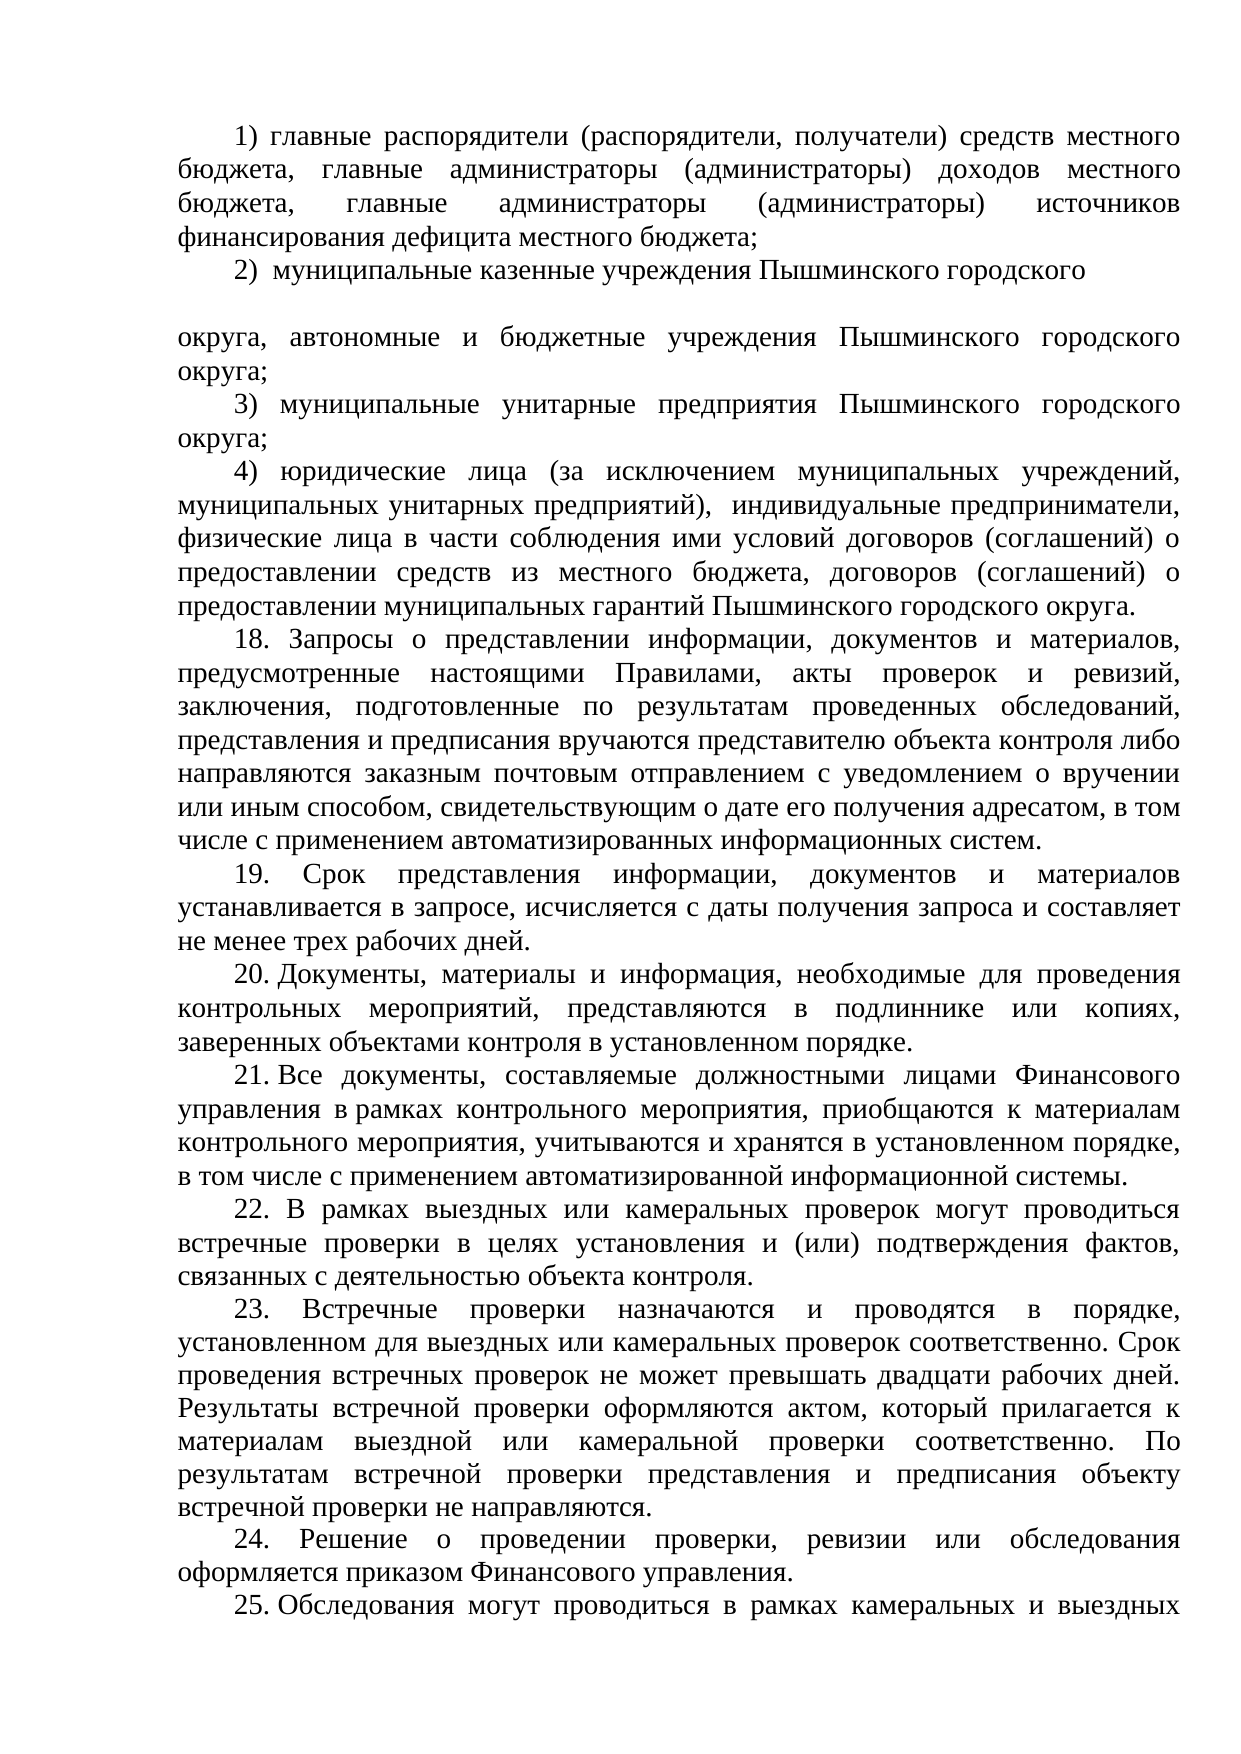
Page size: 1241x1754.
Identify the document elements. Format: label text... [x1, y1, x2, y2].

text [177, 1588, 1181, 1621]
text 18. Запросы о представлении информации, документов и материалов, предусмотренные настоящими Правилами, акты проверок и ревизий, заключения, подготовленные по результатам проведенных обследований, представления и предписания вручаются представителю объекта контроля либо направляются заказным почтовым отправлением с уведомлением о вручении или иным способом, свидетельствующим о дате его получения адресатом, в том числе с применением автоматизированных информационных систем. [177, 621, 1181, 856]
text 19. Срок представления информации, документов и материалов устанавливается в запросе, исчисляется с даты получения запроса и составляет не менее трех рабочих дней. [177, 856, 1181, 957]
text 22. В рамках выездных или камеральных проверок могут проводиться встречные проверки в целях установления и (или) подтверждения фактов, связанных с деятельностью объекта контроля. [177, 1191, 1181, 1292]
text 2) муниципальные казенные учреждения Пышминского городского [177, 252, 1181, 286]
text 3) муниципальные унитарные предприятия Пышминского городского округа; [177, 386, 1181, 453]
text 23. Встречные проверки назначаются и проводятся в порядке, установленном для выездных или камеральных проверок соответственно. Срок проведения встречных проверок не может превышать двадцати рабочих дней. Результаты встречной проверки оформляются актом, который прилагается к материалам выездной или камеральной проверки соответственно. По результатам встречной проверки представления и предписания объекту встречной проверки не направляются. [177, 1292, 1181, 1522]
text 21. Все документы, составляемые должностными лицами Финансового управления в рамках контрольного мероприятия, приобщаются к материалам контрольного мероприятия, учитываются и хранятся в установленном порядке, в том числе с применением автоматизированной информационной системы. [177, 1057, 1181, 1191]
text 20. Документы, материалы и информация, необходимые для проведения контрольных мероприятий, представляются в подлиннике или копиях, заверенных объектами контроля в установленном порядке. [177, 957, 1181, 1057]
text 24. Решение о проведении проверки, ревизии или обследования оформляется приказом Финансового управления. [177, 1522, 1181, 1588]
text 1) главные распорядители (распорядители, получатели) средств местного бюджета, главные администраторы (администраторы) доходов местного бюджета, главные администраторы (администраторы) источников финансирования дефицита местного бюджета; [177, 118, 1181, 252]
text округа, автономные и бюджетные учреждения Пышминского городского округа; [177, 319, 1181, 386]
text 4) юридические лица (за исключением муниципальных учреждений, муниципальных унитарных предприятий), индивидуальные предприниматели, физические лица в части соблюдения ими условий договоров (соглашений) о предоставлении средств из местного бюджета, договоров (соглашений) о предоставлении муниципальных гарантий Пышминского городского округа. [177, 453, 1181, 621]
